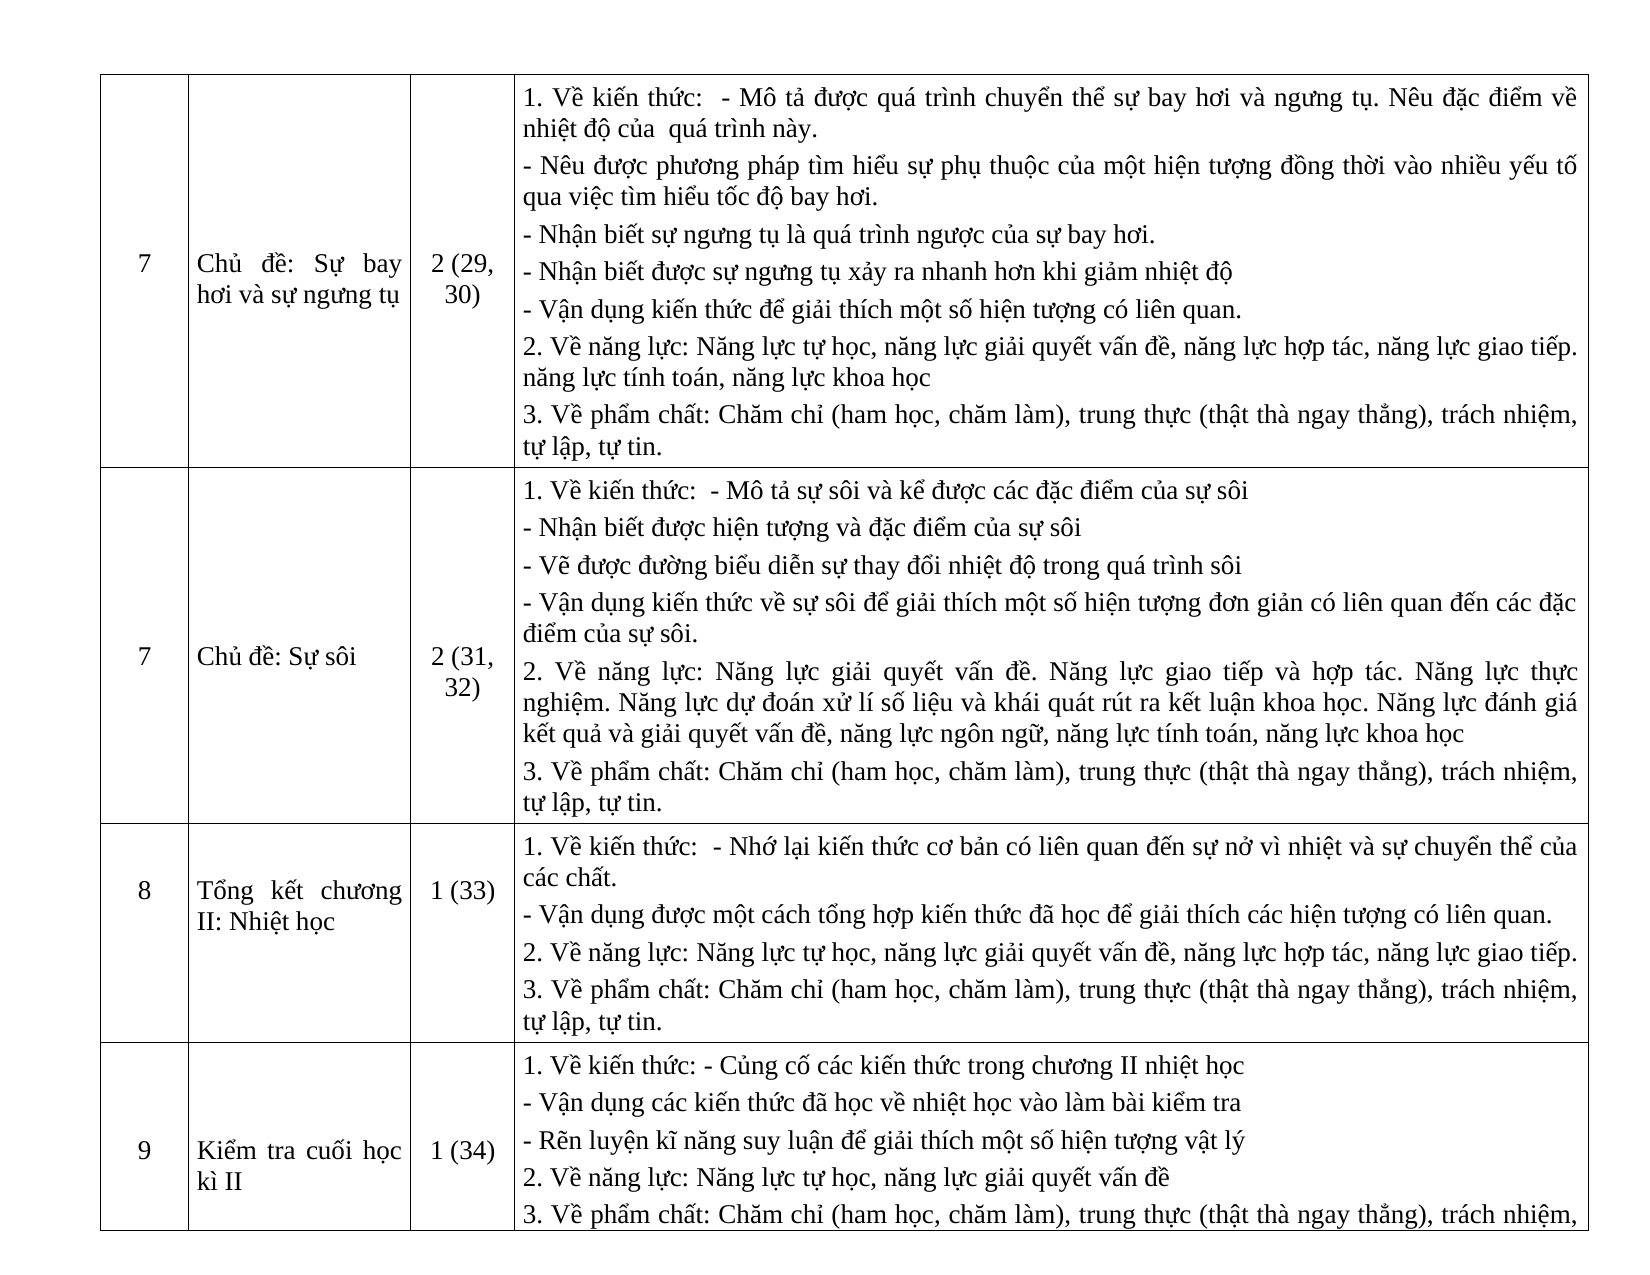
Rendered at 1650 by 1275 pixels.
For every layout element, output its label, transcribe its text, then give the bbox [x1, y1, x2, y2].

table_cell 1. Về kiến thức: - Mô tả được quá trình chuyển thể sự bay hơi và ngưng tụ. Nêu đặc điểm về nhiệt độ của quá trình này. - Nêu được phương pháp tìm hiểu sự phụ thuộc của một hiện tượng đồng thời vào nhiều yếu tố qua việc tìm hiểu tốc độ bay hơi. - Nhận biết sự ngưng tụ là quá trình ngược của sự bay hơi. - Nhận biết được sự ngưng tụ xảy ra nhanh hơn khi giảm nhiệt độ - Vận dụng kiến thức để giải thích một số hiện tượng có liên quan. 2. Về năng lực: Năng lực tự học, năng lực giải quyết vấn đề, năng lực hợp tác, năng lực giao tiếp. năng lực tính toán, năng lực khoa học 3. Về phẩm chất: Chăm chỉ (ham học, chăm làm), trung thực (thật thà ngay thẳng), trách nhiệm, tự lập, tự tin. [515, 75, 1588, 467]
table_cell 1 (34) [411, 1043, 514, 1230]
table_cell 1. Về kiến thức: - Nhớ lại kiến thức cơ bản có liên quan đến sự nở vì nhiệt và sự chuyển thể của các chất. - Vận dụng được một cách tổng hợp kiến thức đã học để giải thích các hiện tượng có liên quan. 2. Về năng lực: Năng lực tự học, năng lực giải quyết vấn đề, năng lực hợp tác, năng lực giao tiếp. 3. Về phẩm chất: Chăm chỉ (ham học, chăm làm), trung thực (thật thà ngay thẳng), trách nhiệm, tự lập, tự tin. [515, 824, 1588, 1042]
table_cell 9 [101, 1043, 188, 1230]
table_cell Kiểm tra cuối học kì II [189, 1043, 410, 1230]
table_cell 7 [101, 468, 188, 823]
table_cell 7 [101, 75, 188, 467]
table_cell 1 (33) [411, 824, 514, 1042]
table_cell 2 (31, 32) [411, 468, 514, 823]
table_cell Chủ đề: Sự sôi [189, 468, 410, 823]
table_cell 8 [101, 824, 188, 1042]
table_cell 1. Về kiến thức: - Mô tả sự sôi và kể được các đặc điểm của sự sôi - Nhận biết được hiện tượng và đặc điểm của sự sôi - Vẽ được đường biểu diễn sự thay đổi nhiệt độ trong quá trình sôi - Vận dụng kiến thức về sự sôi để giải thích một số hiện tượng đơn giản có liên quan đến các đặc điểm của sự sôi. 2. Về năng lực: Năng lực giải quyết vấn đề. Năng lực giao tiếp và hợp tác. Năng lực thực nghiệm. Năng lực dự đoán xử lí số liệu và khái quát rút ra kết luận khoa học. Năng lực đánh giá kết quả và giải quyết vấn đề, năng lực ngôn ngữ, năng lực tính toán, năng lực khoa học 3. Về phẩm chất: Chăm chỉ (ham học, chăm làm), trung thực (thật thà ngay thẳng), trách nhiệm, tự lập, tự tin. [515, 468, 1588, 823]
table_cell 2 (29, 30) [411, 75, 514, 467]
table_cell Tổng kết chương II: Nhiệt học [189, 824, 410, 1042]
table_cell Chủ đề: Sự bay hơi và sự ngưng tụ [189, 75, 410, 467]
